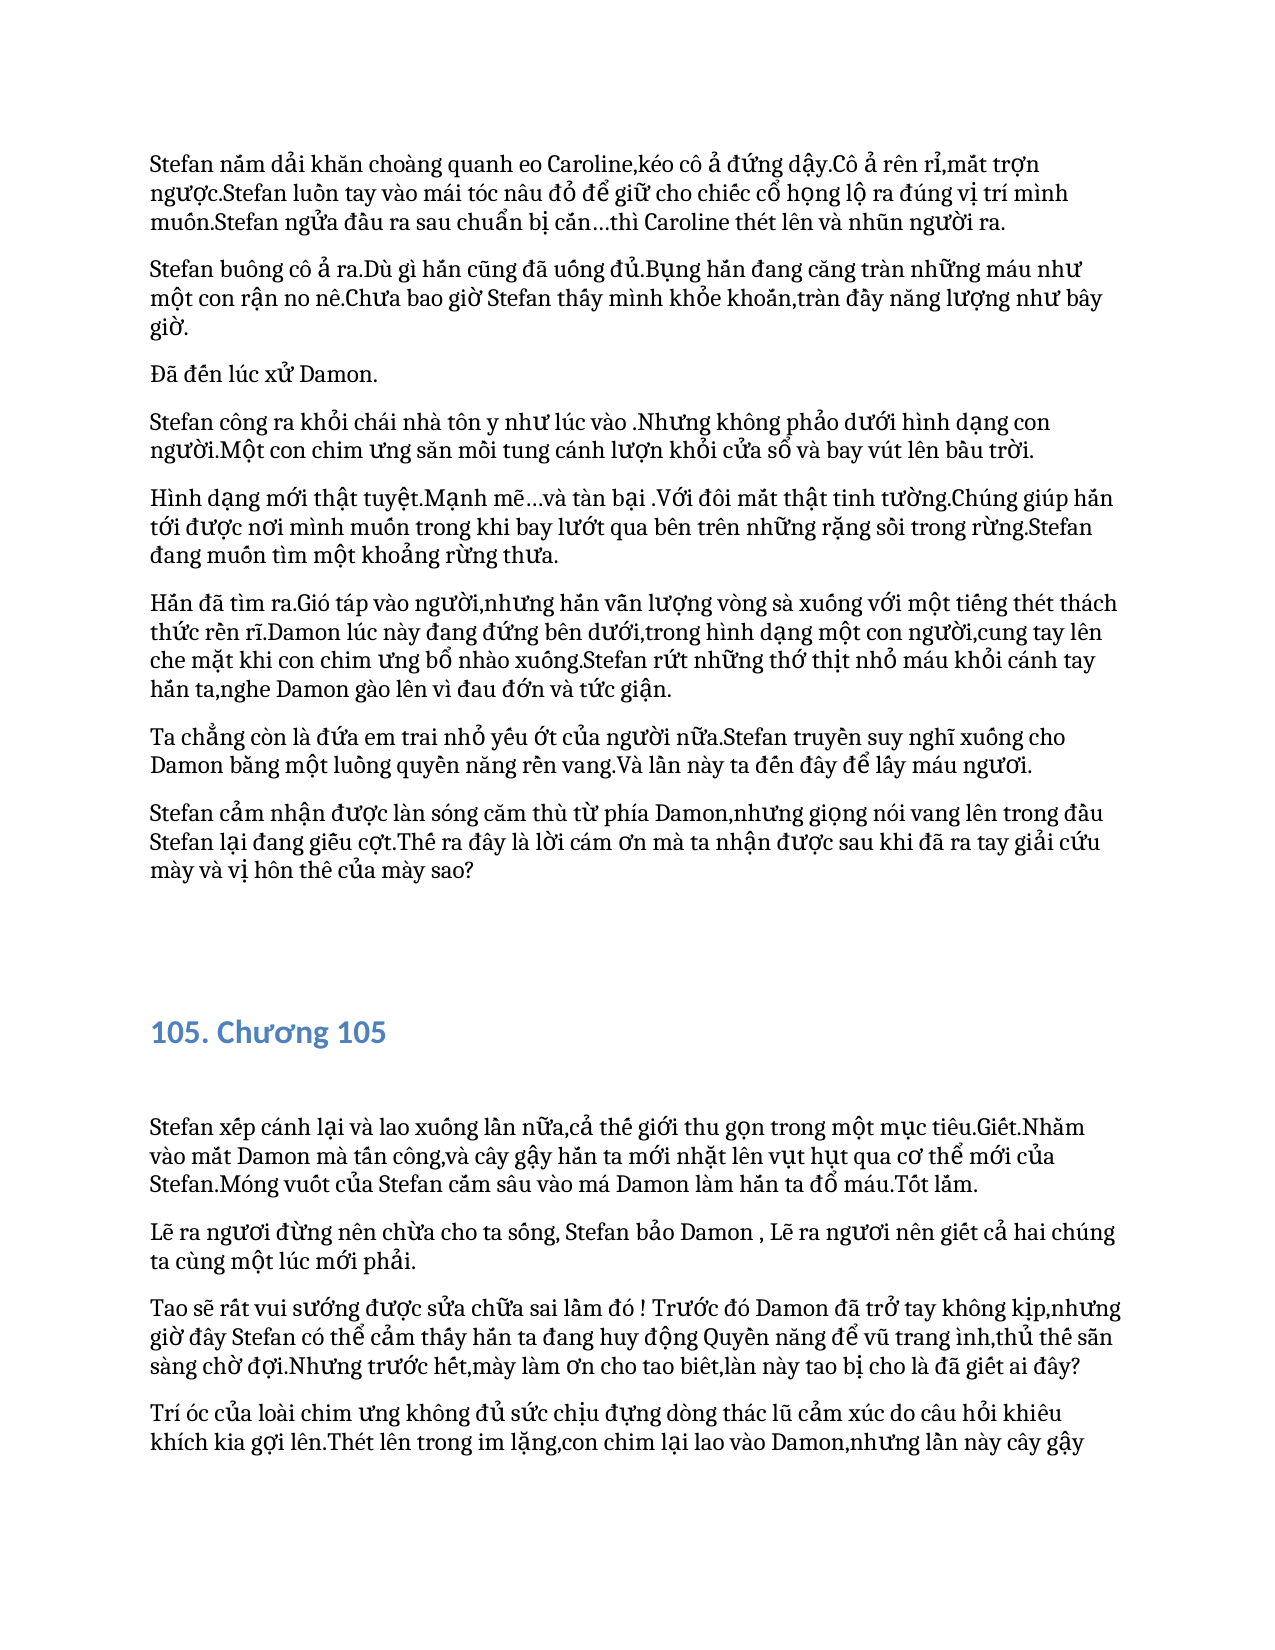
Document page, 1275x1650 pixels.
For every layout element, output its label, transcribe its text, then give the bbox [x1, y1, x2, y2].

text Stefan cảm nhận được làn sóng căm thù từ phía Damon,nhưng giọng nói vang lên trong đầu Stefan lại đang giễu cợt.Thế ra đây là lời cám ơn mà ta nhận được sau khi đã ra tay giải cứu mày và vị hôn thê của mày sao? [150, 799, 1125, 885]
text Ta chẳng còn là đứa em trai nhỏ yếu ớt của người nữa.Stefan truyền suy nghĩ xuống cho Damon bằng một luồng quyền năng rền vang.Và lần này ta đến đây để lấy máu ngươi. [150, 722, 1125, 780]
text Hình dạng mới thật tuyệt.Mạnh mẽ…và tàn bại .Với đôi mắt thật tinh tường.Chúng giúp hắn tới được nơi mình muốn trong khi bay lướt qua bên trên những rặng sồi trong rừng.Stefan đang muốn tìm một khoảng rừng thưa. [150, 484, 1125, 570]
text Lẽ ra ngươi đừng nên chừa cho ta sống, Stefan bảo Damon , Lẽ ra ngươi nên giết cả hai chúng ta cùng một lúc mới phải. [150, 1218, 1125, 1275]
text Stefan nắm dải khăn choàng quanh eo Caroline,kéo cô ả đứng dậy.Cô ả rên rỉ,mắt trợn ngược.Stefan luồn tay vào mái tóc nâu đỏ để giữ cho chiếc cổ họng lộ ra đúng vị trí mình muốn.Stefan ngửa đầu ra sau chuẩn bị cắn…thì Caroline thét lên và nhũn người ra. [150, 150, 1125, 236]
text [150, 1399, 1125, 1457]
text Tao sẽ rất vui sướng được sửa chữa sai lầm đó ! Trước đó Damon đã trở tay không kịp,nhưng giờ đây Stefan có thể cảm thấy hắn ta đang huy động Quyền năng để vũ trang ình,thủ thế sẵn sàng chờ đợi.Nhưng trước hết,mày làm ơn cho tao biêt,làn này tao bị cho là đã giết ai đây? [150, 1294, 1125, 1380]
text Đã đến lúc xử Damon. [150, 360, 1125, 389]
text Stefan xếp cánh lại và lao xuống lần nữa,cả thế giới thu gọn trong một mục tiêu.Giết.Nhằm vào mắt Damon mà tấn công,và cây gậy hắn ta mới nhặt lên vụt hụt qua cơ thể mới của Stefan.Móng vuốt của Stefan cắm sâu vào má Damon làm hắn ta đổ máu.Tốt lắm. [150, 1055, 1125, 1199]
subtitle 105. Chương 105 [150, 1011, 1125, 1052]
text Stefan công ra khỏi chái nhà tôn y như lúc vào .Nhưng không phảo dưới hình dạng con người.Một con chim ưng săn mồi tung cánh lượn khỏi cửa sổ và bay vút lên bầu trời. [150, 407, 1125, 465]
text Stefan buông cô ả ra.Dù gì hắn cũng đã uống đủ.Bụng hắn đang căng tràn những máu như một con rận no nê.Chưa bao giờ Stefan thấy mình khỏe khoắn,tràn đầy năng lượng như bây giờ. [150, 255, 1125, 341]
text Hắn đã tìm ra.Gió táp vào người,nhưng hắn vẫn lượng vòng sà xuống với một tiếng thét thách thức rền rĩ.Damon lúc này đang đứng bên dưới,trong hình dạng một con người,cung tay lên che mặt khi con chim ưng bổ nhào xuống.Stefan rứt những thớ thịt nhỏ máu khỏi cánh tay hắn ta,nghe Damon gào lên vì đau đớn và tức giận. [150, 589, 1125, 704]
